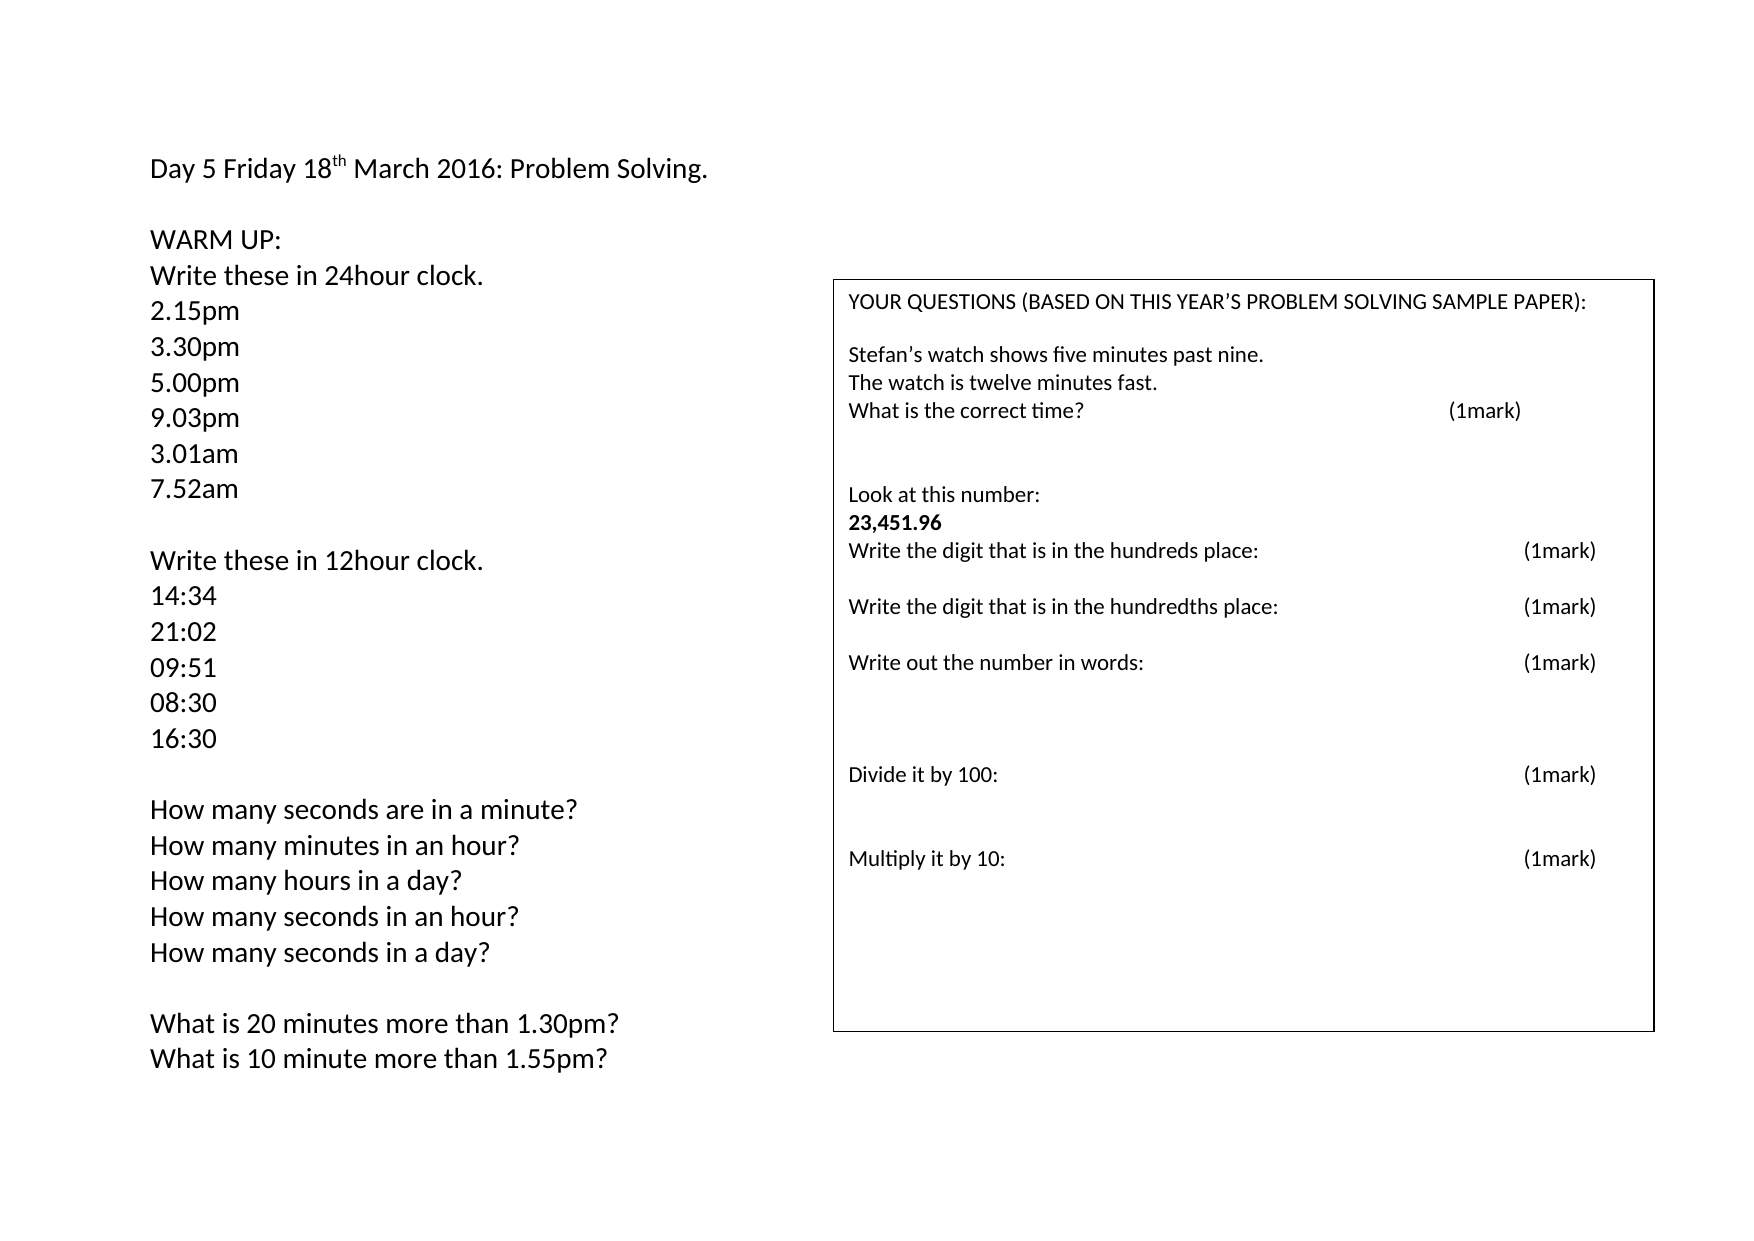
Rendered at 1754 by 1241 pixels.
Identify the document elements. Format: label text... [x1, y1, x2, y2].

text What is 10 minute more than 1.55pm? [150, 1041, 1604, 1076]
text WARM UP: [150, 221, 1604, 257]
text 16:30 [150, 720, 833, 756]
text Day 5 Friday 18th March 2016: Problem Solving. [150, 150, 1604, 186]
text 9.03pm [150, 399, 833, 435]
text What is 20 minutes more than 1.30pm? [150, 1005, 1604, 1041]
text How many seconds are in a minute? [150, 791, 833, 827]
text 21:02 [150, 613, 833, 649]
text 3.30pm [150, 328, 833, 364]
text 14:34 [150, 577, 833, 613]
text How many seconds in a day? [150, 934, 833, 969]
text Write these in 12hour clock. [150, 542, 833, 577]
text 09:51 [150, 649, 833, 684]
text How many minutes in an hour? [150, 827, 833, 862]
text 08:30 [150, 684, 833, 720]
text 5.00pm [150, 364, 833, 399]
text How many seconds in an hour? [150, 898, 833, 934]
text Write these in 24hour clock. [150, 257, 1604, 292]
text How many hours in a day? [150, 862, 833, 898]
text 7.52am [150, 471, 833, 506]
text 3.01am [150, 435, 833, 471]
text 2.15pm [150, 292, 833, 328]
